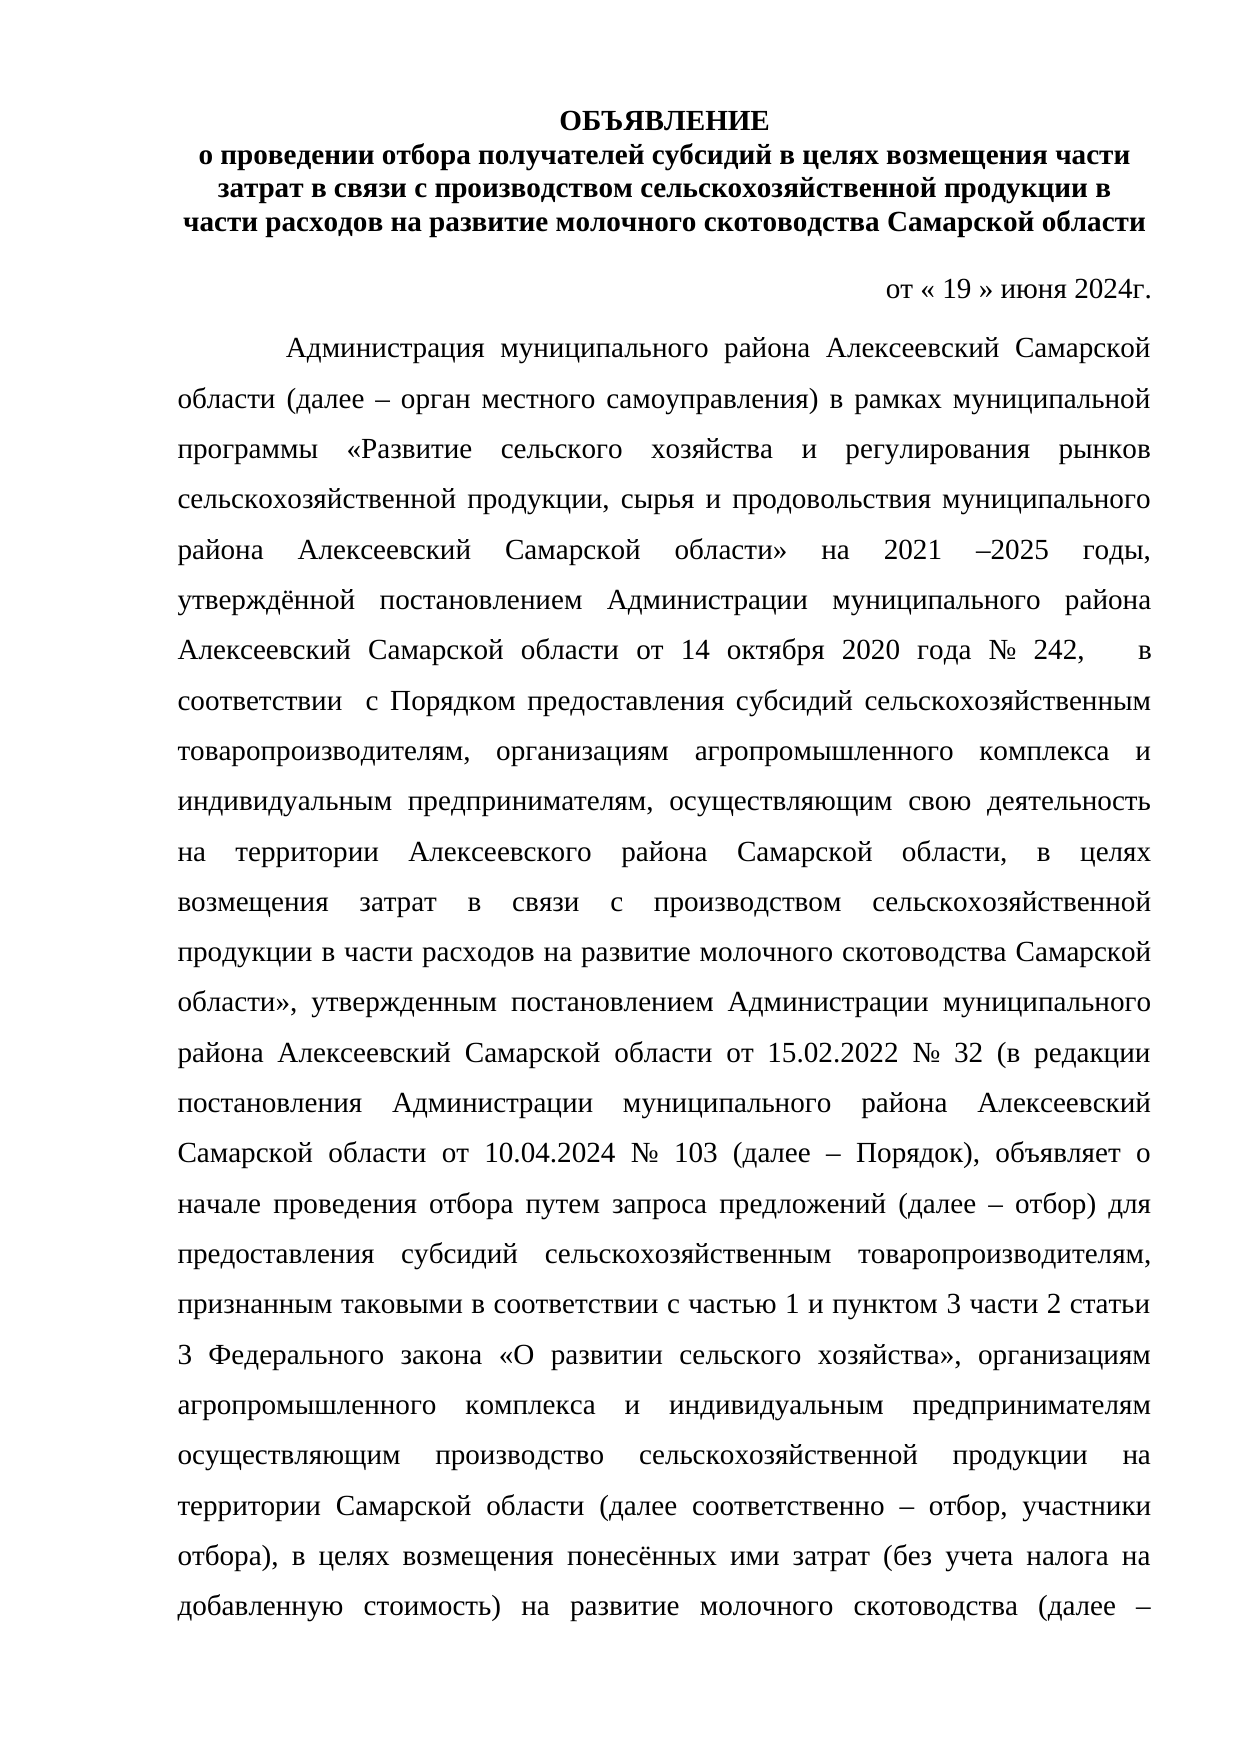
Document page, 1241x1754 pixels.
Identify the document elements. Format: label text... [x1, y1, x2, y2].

text от « 19 » июня 2024г. [177, 271, 1152, 305]
text о проведении отбора получателей субсидий в целях возмещения части затрат в связи с производством сельскохозяйственной продукции в части расходов на развитие молочного скотоводства Самарской области [177, 137, 1152, 238]
text ОБЪЯВЛЕНИЕ [177, 103, 1152, 137]
